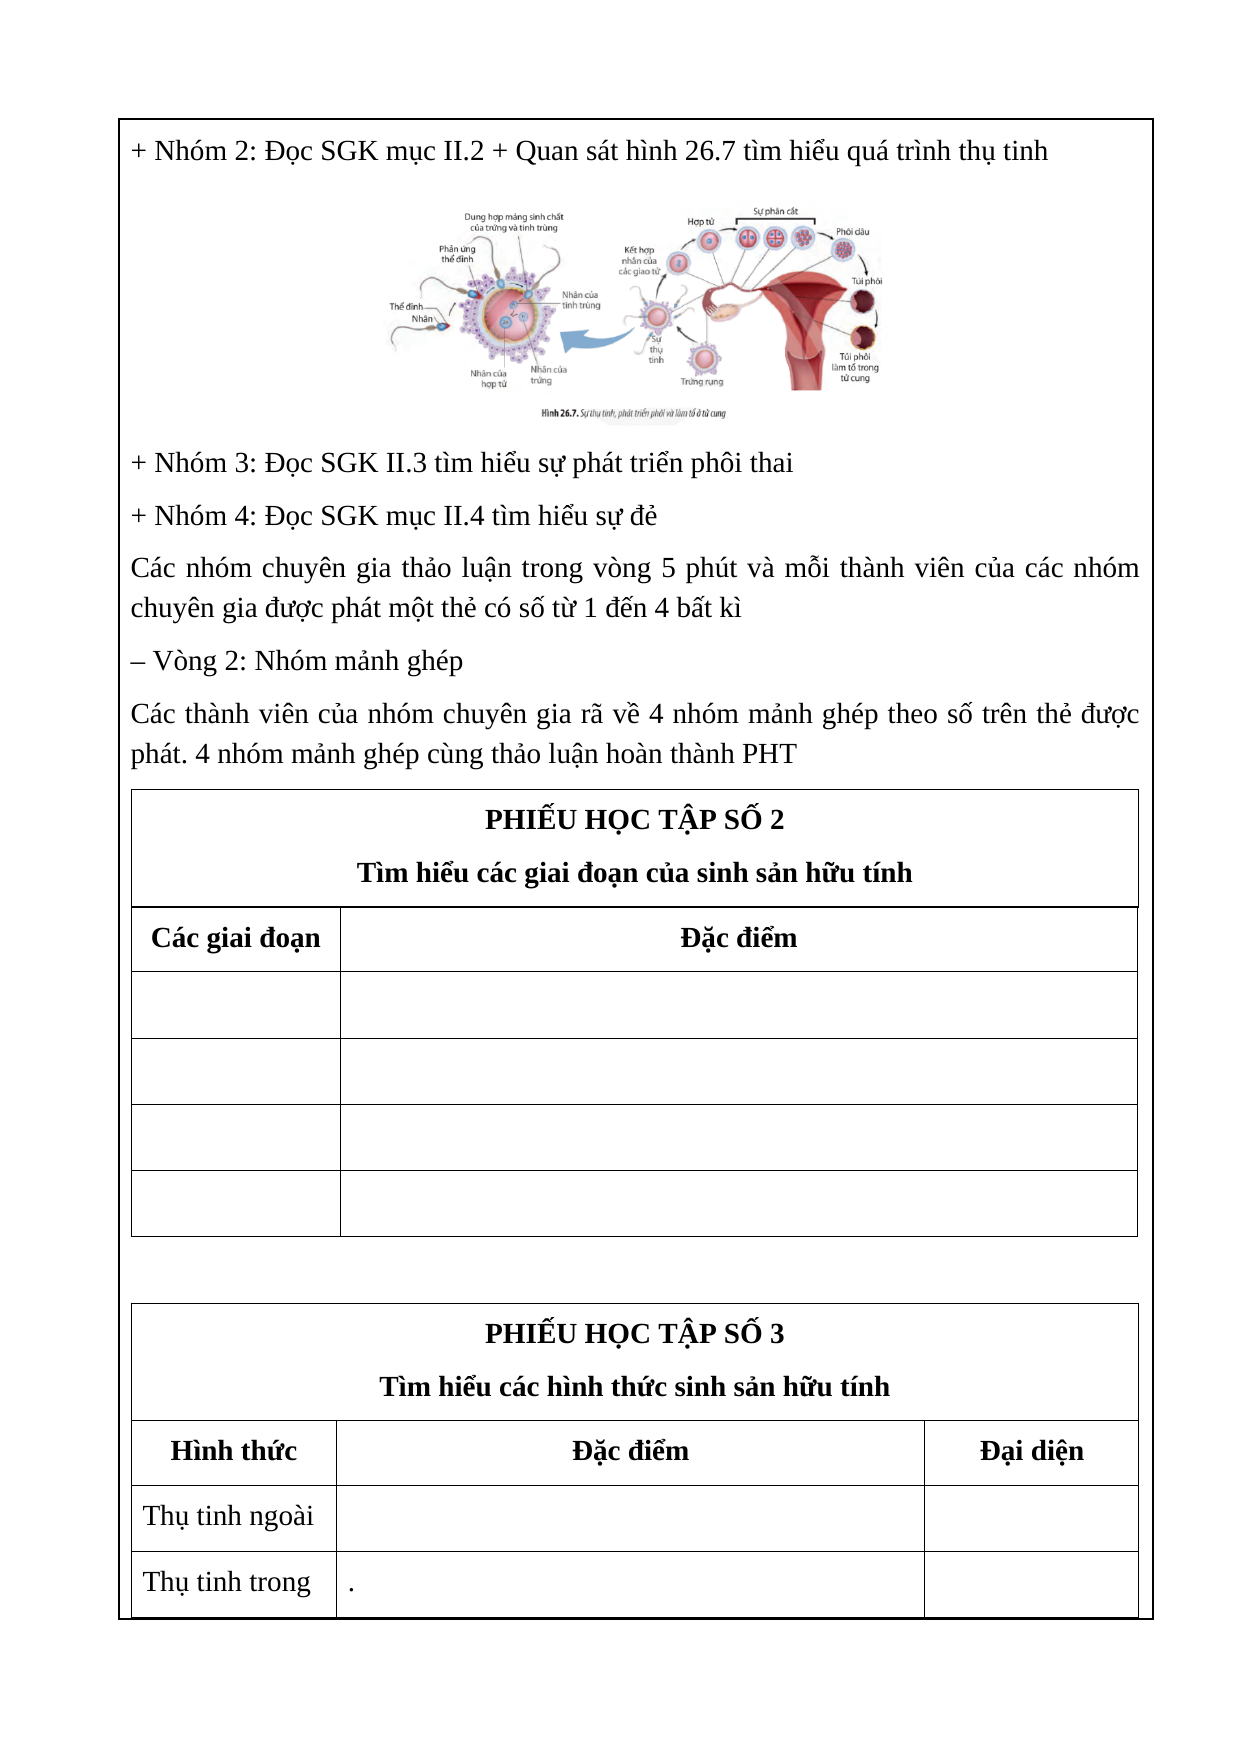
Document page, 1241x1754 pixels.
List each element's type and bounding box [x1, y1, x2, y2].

table_cell [120, 120, 1152, 1618]
picture [376, 185, 896, 427]
